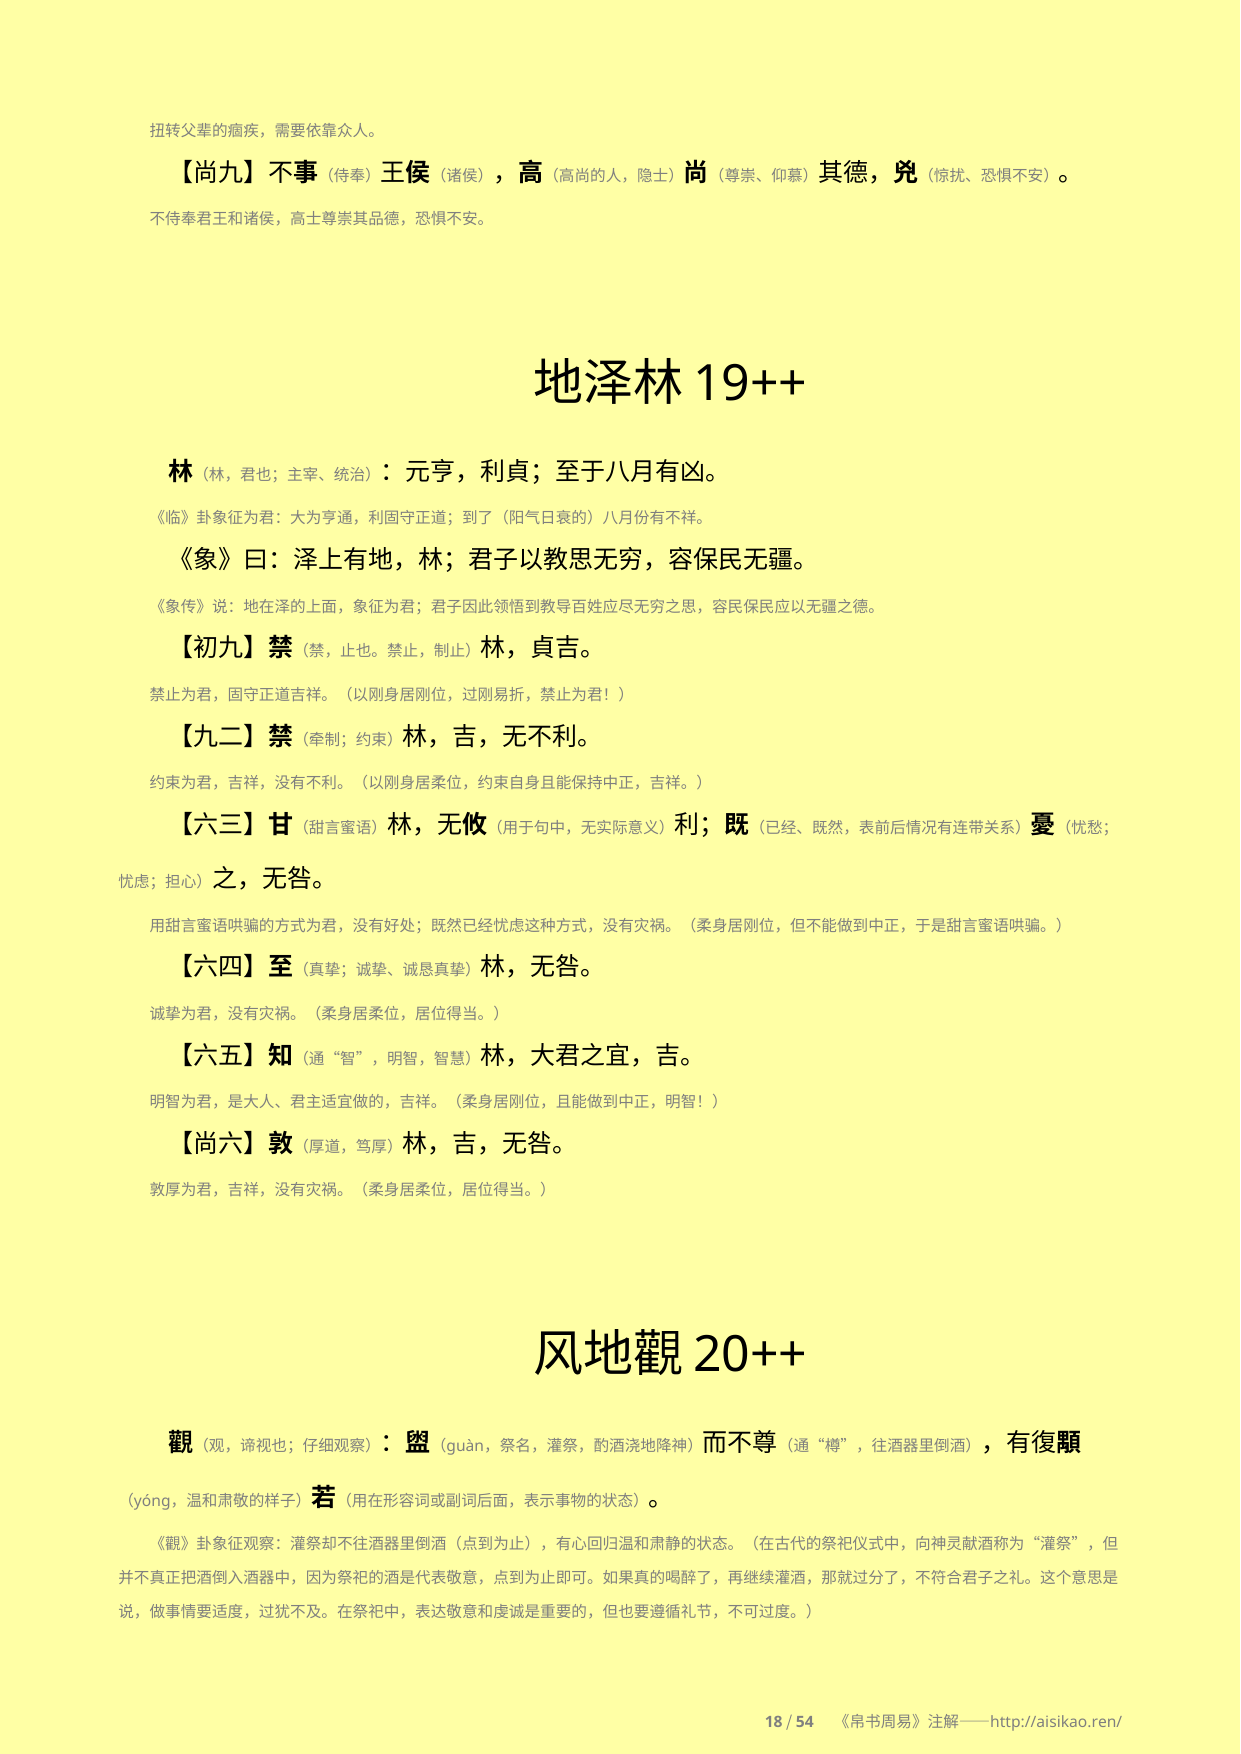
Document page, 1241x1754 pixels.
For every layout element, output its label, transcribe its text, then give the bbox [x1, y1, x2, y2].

text 用甜言蜜语哄骗的方式为君，没有好处；既然已经忧虑这种方式，没有灾祸。（柔身居刚位，但不能做到中正，于是甜言蜜语哄骗。） [118, 913, 1122, 936]
text 《临》卦象征为君：大为亨通，利固守正道；到了（阳气日衰的）八月份有不祥。 [118, 506, 1122, 528]
subtitle 地泽林19++ [118, 342, 1122, 415]
text 【六三】甘（甜言蜜语）林，无攸（用于句中，无实际意义）利；既（已经、既然，表前后情况有连带关系）憂（忧愁；忧虑；担心）之，无咎。 [118, 804, 1122, 895]
text 《象传》说：地在泽的上面，象征为君；君子因此领悟到教导百姓应尽无穷之思，容民保民应以无疆之德。 [118, 594, 1122, 617]
text 《象》曰：泽上有地，林；君子以教思无穷，容保民无疆。 [118, 539, 1122, 576]
text 【初九】禁（禁，止也。禁止，制止）林，貞吉。 [118, 628, 1122, 664]
text 【六五】知（通“智”，明智，智慧）林，大君之宜，吉。 [118, 1035, 1122, 1071]
text 扭转父辈的痼疾，需要依靠众人。 [118, 118, 1122, 141]
text 【尚六】敦（厚道，笃厚）林，吉，无咎。 [118, 1123, 1122, 1159]
text 【九二】禁（牵制；约束）林，吉，无不利。 [118, 716, 1122, 752]
text 不侍奉君王和诸侯，高士尊崇其品德，恐惧不安。 [118, 206, 1122, 229]
text 林（林，君也；主宰、统治）：元亨，利貞；至于八月有凶。 [118, 451, 1122, 488]
text 禁止为君，固守正道吉祥。（以刚身居刚位，过刚易折，禁止为君！） [118, 682, 1122, 705]
text 觀（观，谛视也；仔细观察）：盥（guàn，祭名，灌祭，酌酒浇地降神）而不尊（通“樽”，往酒器里倒酒），有復顒（yóng，温和肃敬的样子）若（用在形容词或副词后面，表示事物的状态）。 [118, 1423, 1122, 1513]
text 明智为君，是大人、君主适宜做的，吉祥。（柔身居刚位，且能做到中正，明智！） [118, 1089, 1122, 1112]
text 《觀》卦象征观察：灌祭却不往酒器里倒酒（点到为止），有心回归温和肃静的状态。（在古代的祭祀仪式中，向神灵献酒称为“灌祭”，但并不真正把酒倒入酒器中，因为祭祀的酒是代表敬意，点到为止即可。如果真的喝醉了，再继续灌酒，那就过分了，不符合君子之礼。这个意思是说，做事情要适度，过犹不及。在祭祀中，表达敬意和虔诚是重要的，但也要遵循礼节，不可过度。） [118, 1531, 1122, 1622]
text 【六四】至（真挚；诚挚、诚恳真挚）林，无咎。 [118, 947, 1122, 983]
subtitle 风地觀20++ [118, 1314, 1122, 1386]
text 【尚九】不事（侍奉）王侯（诸侯），高（高尚的人，隐士）尚（尊崇、仰慕）其德，兇（惊扰、恐惧不安）。 [118, 152, 1122, 188]
text 敦厚为君，吉祥，没有灾祸。（柔身居柔位，居位得当。） [118, 1178, 1122, 1200]
text 约束为君，吉祥，没有不利。（以刚身居柔位，约束自身且能保持中正，吉祥。） [118, 770, 1122, 793]
text 诚挚为君，没有灾祸。（柔身居柔位，居位得当。） [118, 1001, 1122, 1024]
